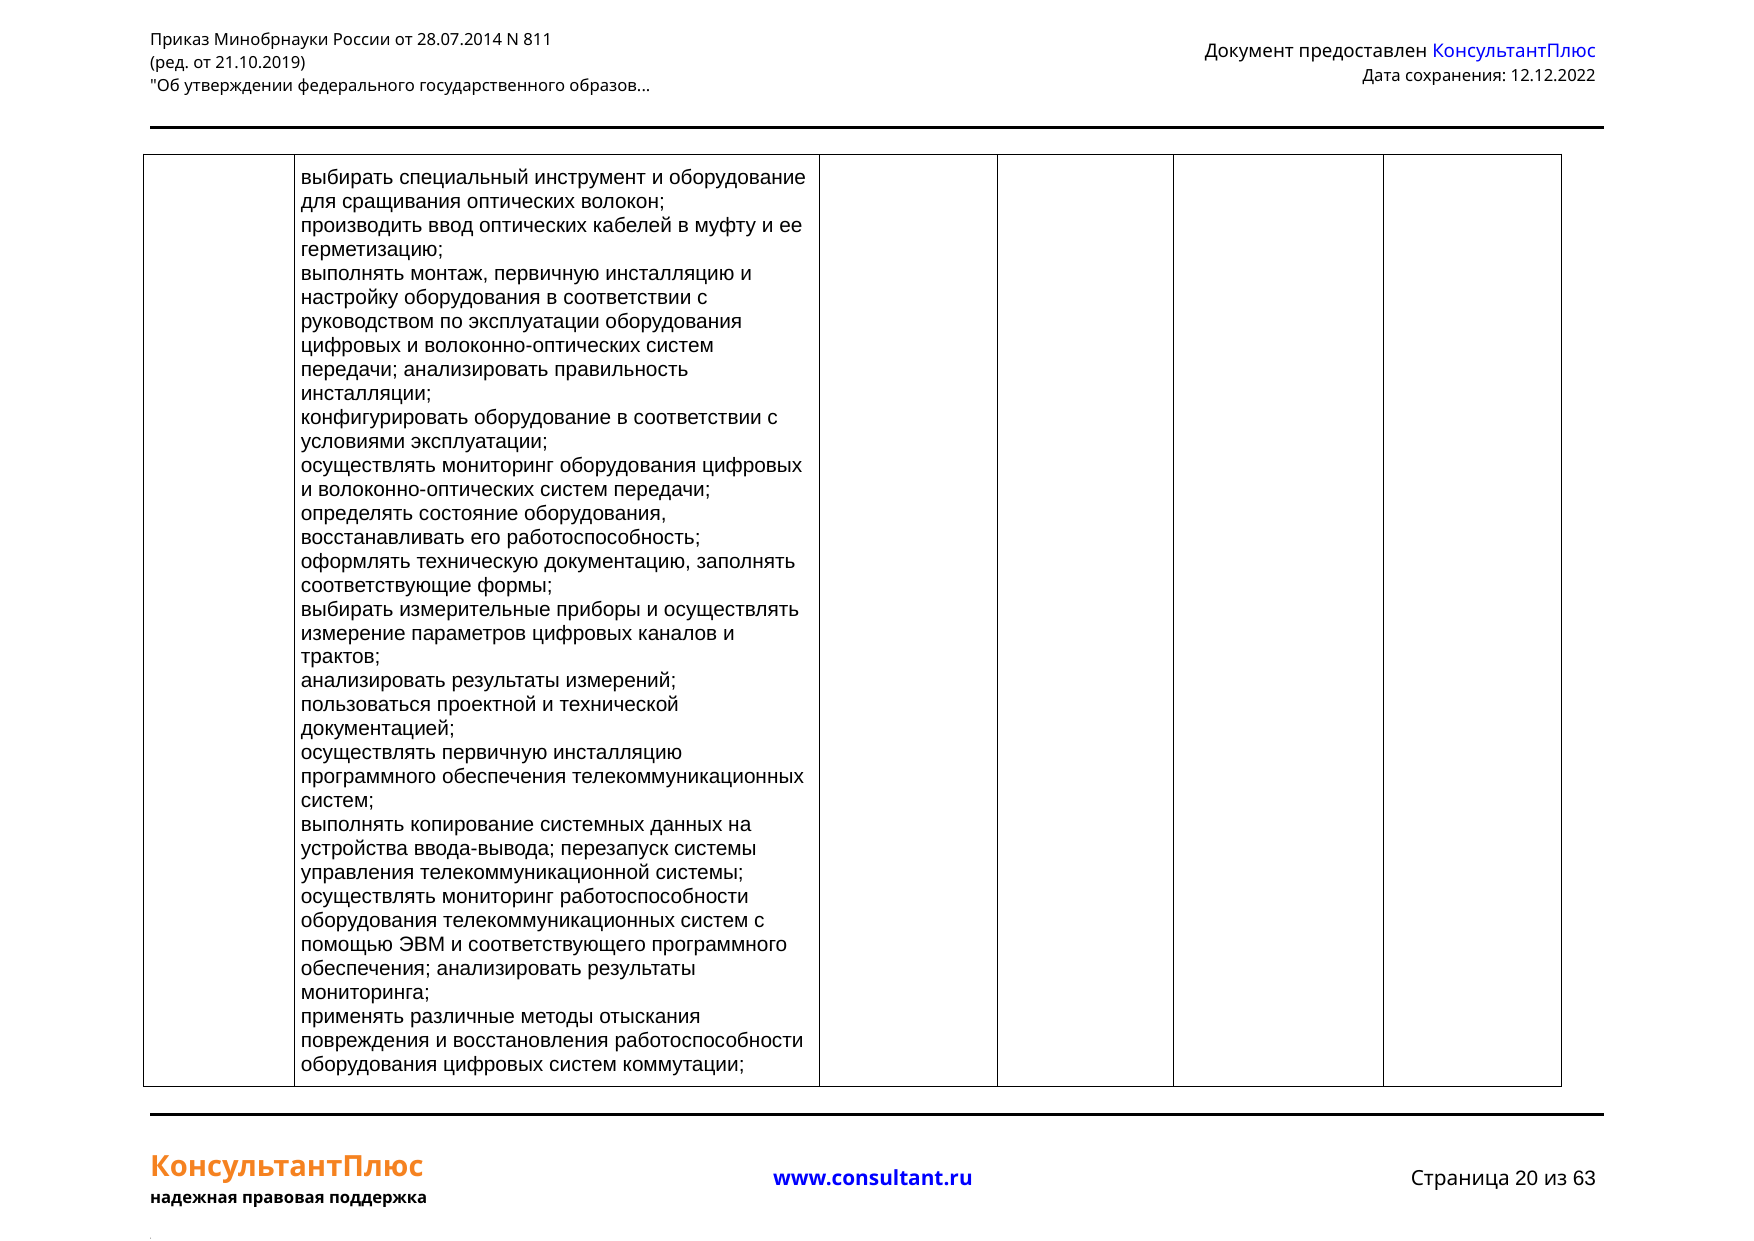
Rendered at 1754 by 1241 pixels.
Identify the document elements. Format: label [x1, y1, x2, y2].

table_cell [1174, 155, 1383, 1086]
